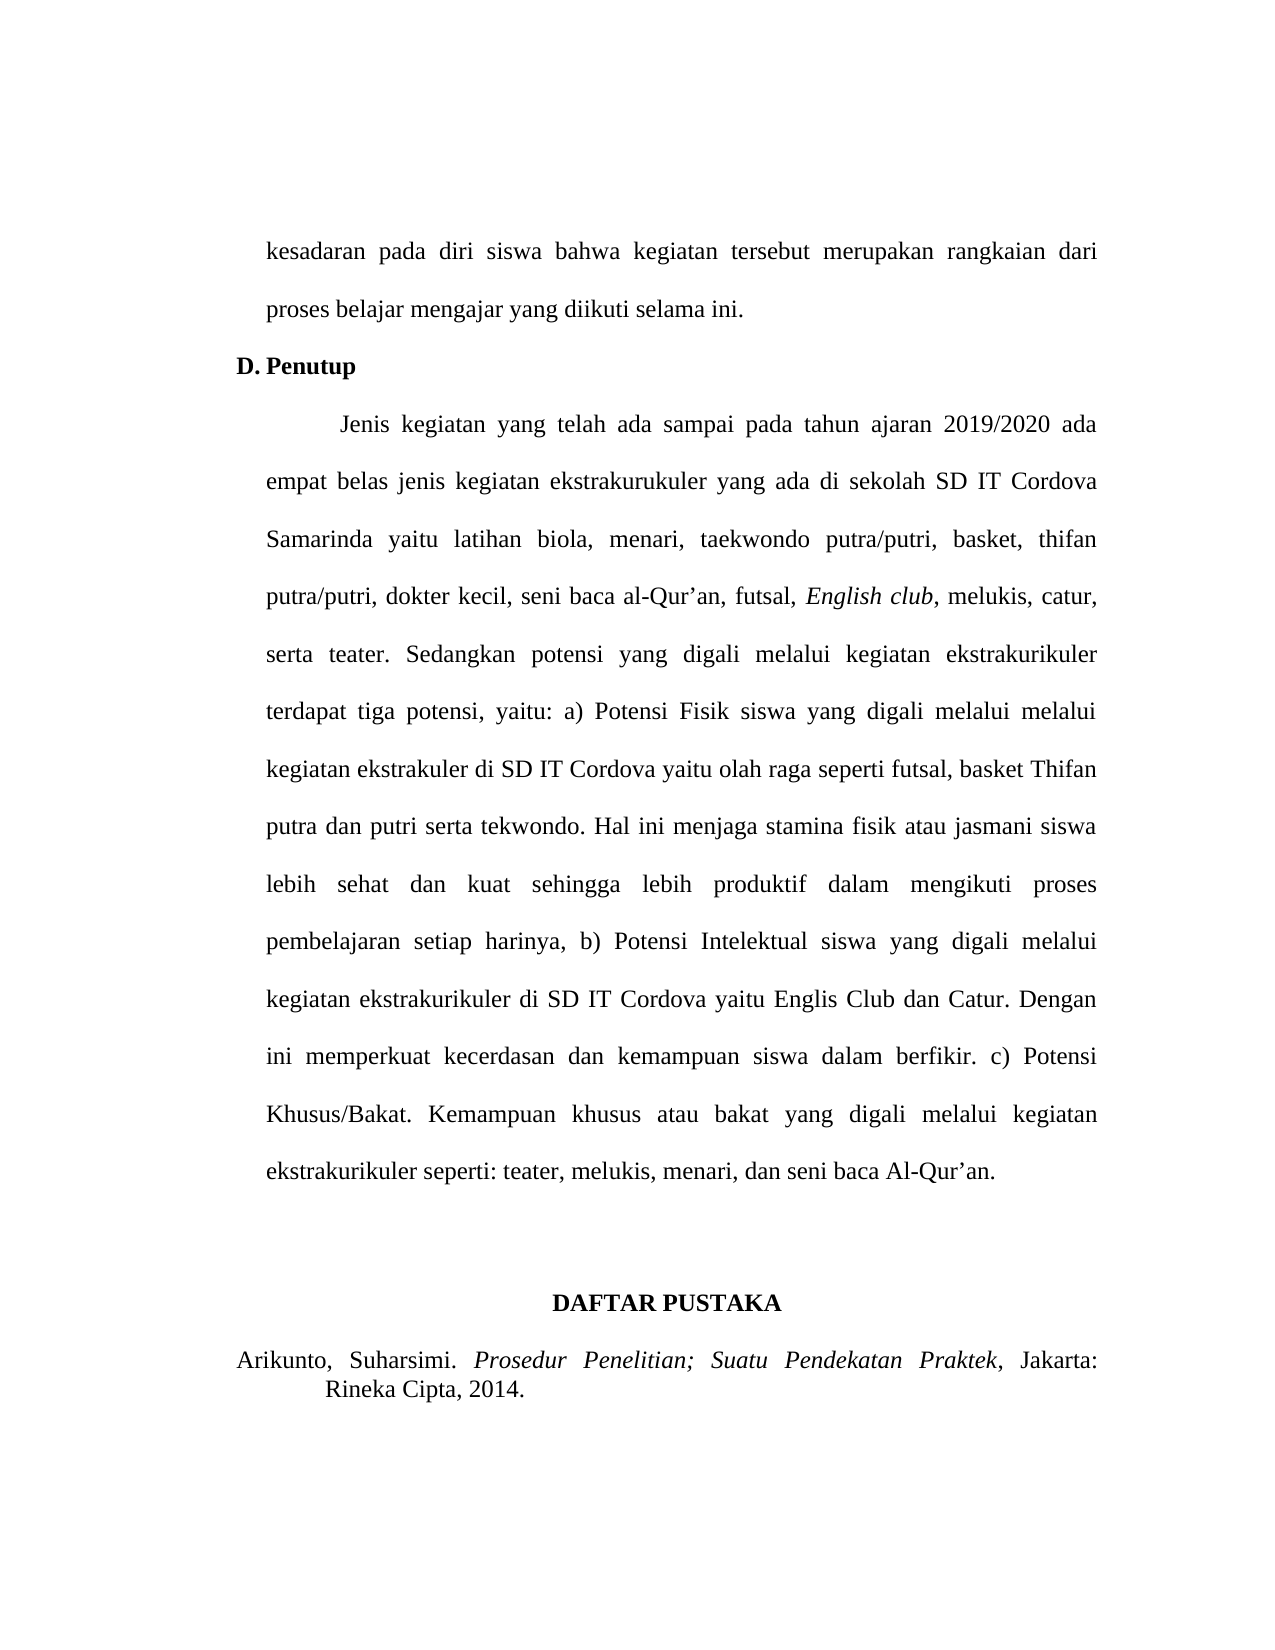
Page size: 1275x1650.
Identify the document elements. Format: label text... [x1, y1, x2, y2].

text Arikunto, Suharsimi. Prosedur Penelitian; Suatu Pendekatan Praktek, Jakarta: Rineka Cipta, 2014. [236, 1345, 1098, 1403]
list Jenis kegiatan yang telah ada sampai pada tahun ajaran 2019/2020 ada empat belas jenis kegiatan ekstrakurukuler yang ada di sekolah SD IT Cordova Samarinda yaitu latihan biola, menari, taekwondo putra/putri, basket, thifan putra/putri, dokter kecil, seni baca al-Qur’an, futsal, English club, melukis, catur, serta teater. Sedangkan potensi yang digali melalui kegiatan ekstrakurikuler terdapat tiga potensi, yaitu: a) Potensi Fisik siswa yang digali melalui melalui kegiatan ekstrakuler di SD IT Cordova yaitu olah raga seperti futsal, basket Thifan putra dan putri serta tekwondo. Hal ini menjaga stamina fisik atau jasmani siswa lebih sehat dan kuat sehingga lebih produktif dalam mengikuti proses pembelajaran setiap harinya, b) Potensi Intelektual siswa yang digali melalui kegiatan ekstrakurikuler di SD IT Cordova yaitu Englis Club dan Catur. Dengan ini memperkuat kecerdasan dan kemampuan siswa dalam berfikir. c) Potensi Khusus/Bakat. Kemampuan khusus atau bakat yang digali melalui kegiatan ekstrakurikuler seperti: teater, melukis, menari, dan seni baca Al-Qur’an. [266, 409, 1098, 1185]
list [266, 236, 1098, 322]
list Penutup [236, 351, 1098, 380]
text DAFTAR PUSTAKA [236, 1288, 1098, 1317]
